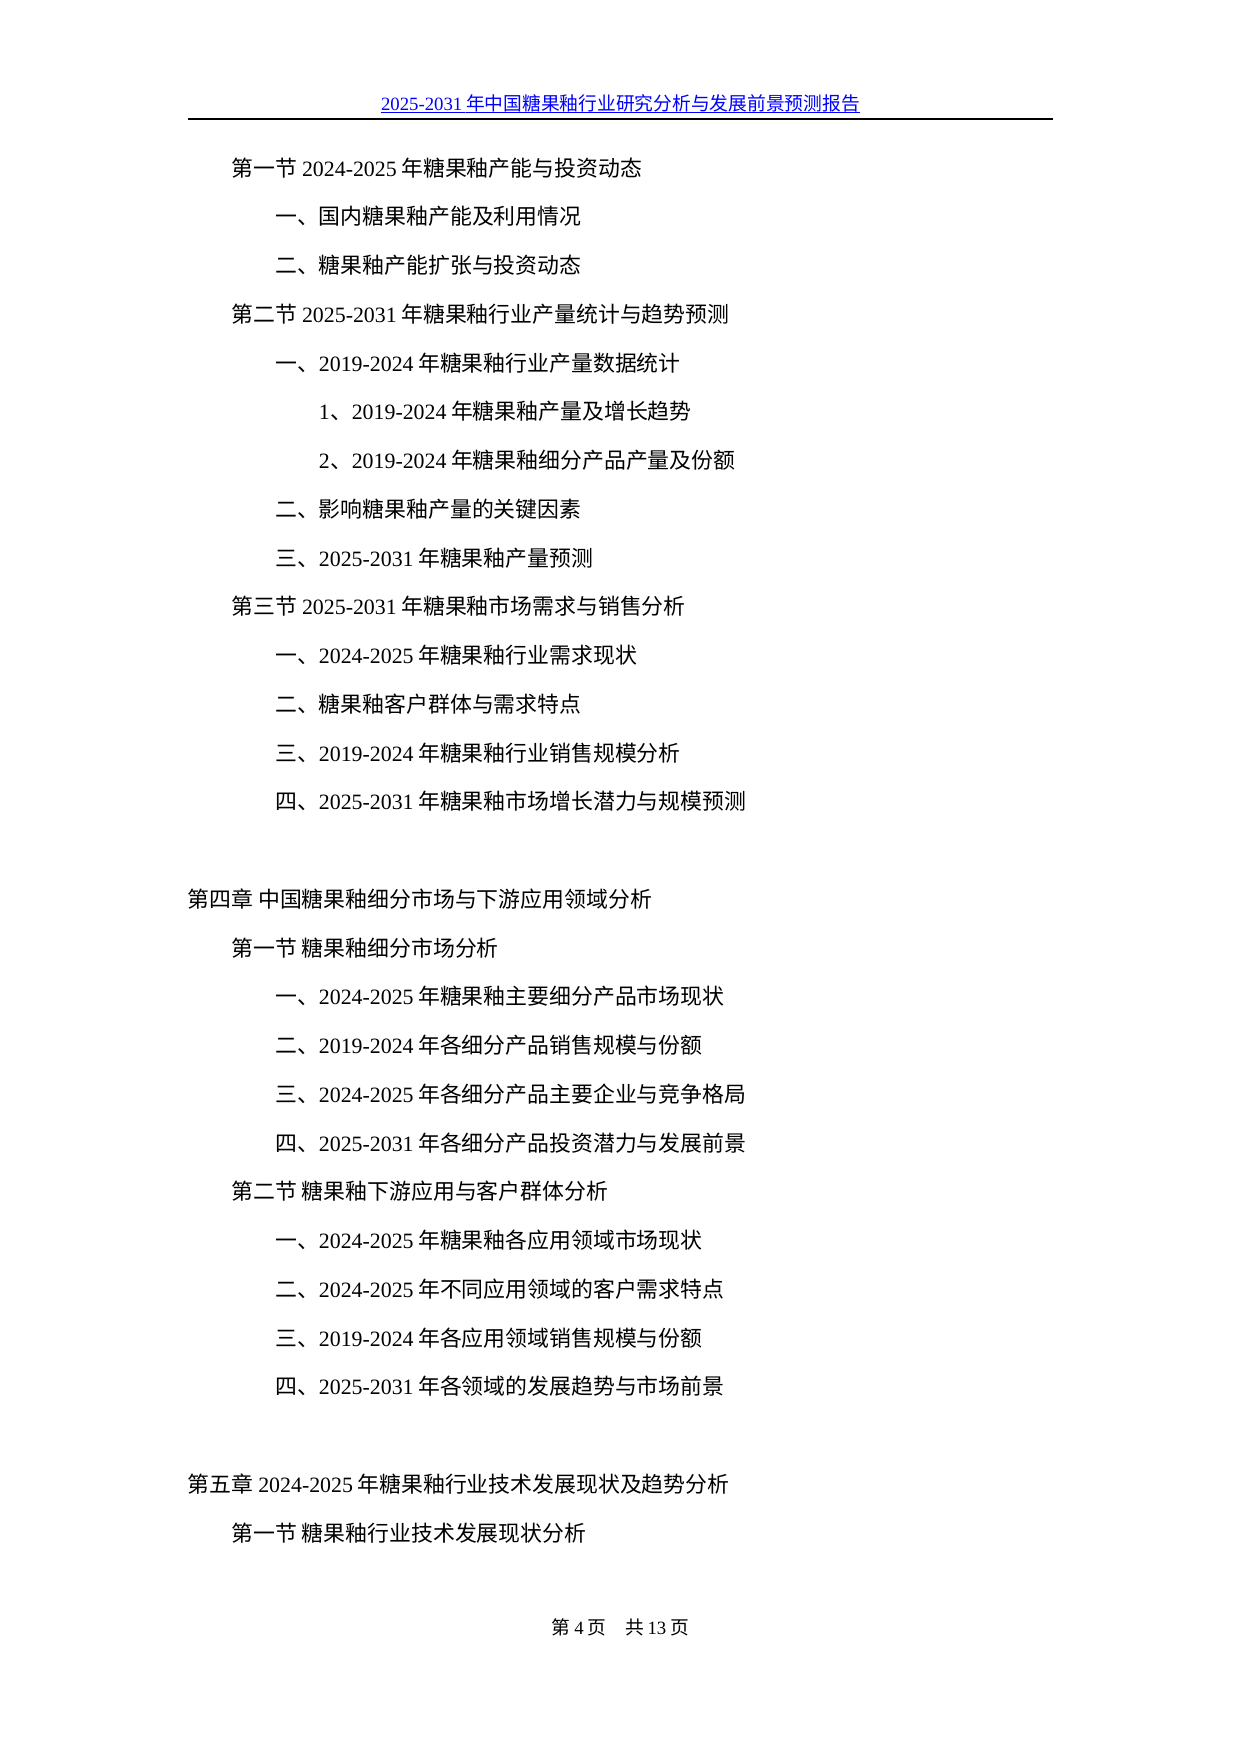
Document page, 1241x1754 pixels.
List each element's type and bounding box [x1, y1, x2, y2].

text [187, 150, 1053, 1548]
